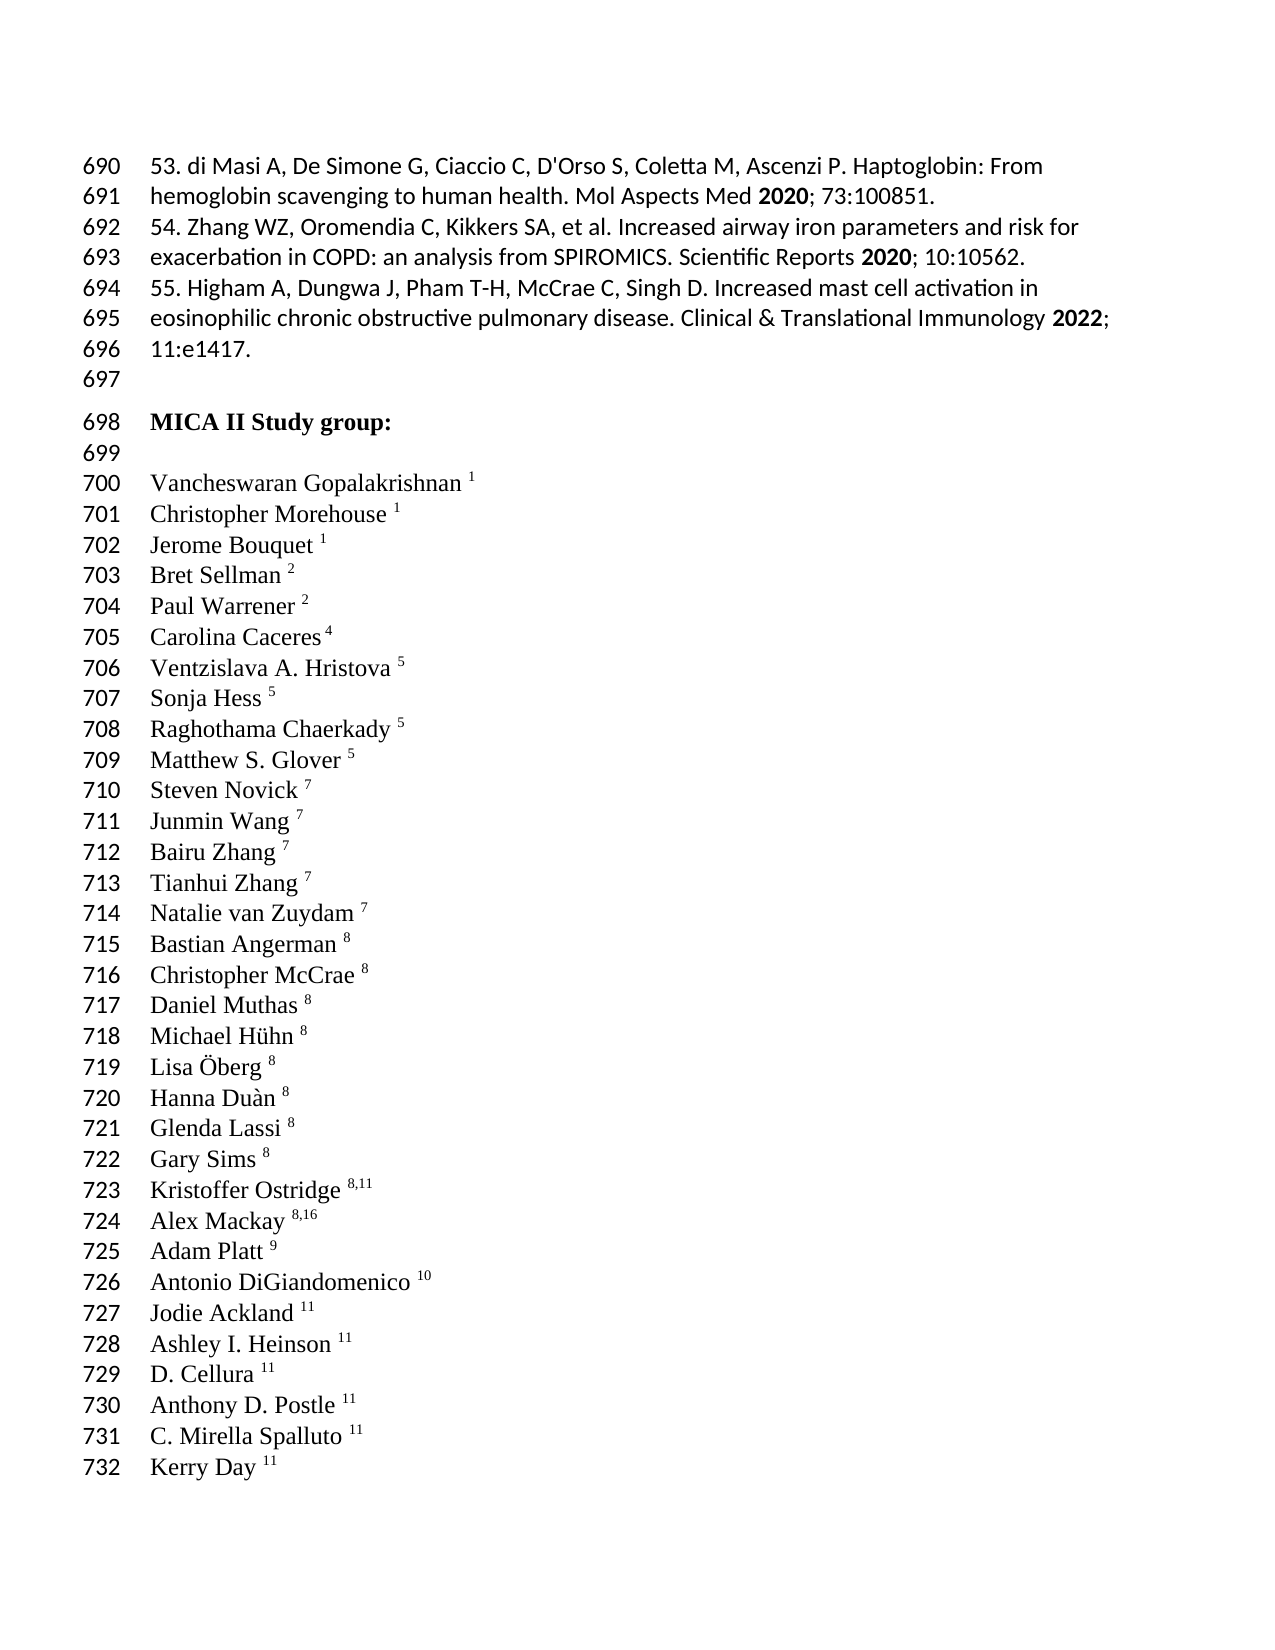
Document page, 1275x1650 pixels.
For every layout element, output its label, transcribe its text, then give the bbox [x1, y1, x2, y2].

text Junmin Wang 7 [150, 806, 1125, 835]
text Daniel Muthas 8 [150, 991, 1125, 1019]
text Raghothama Chaerkady 5 [150, 714, 1125, 743]
text 55. Higham A, Dungwa J, Pham T-H, McCrae C, Singh D. Increased mast cell activation in eosinophilic chronic obstructive pulmonary disease. Clinical & Translational Immunology 2022; 11:e1417. [150, 272, 1125, 364]
text Tianhui Zhang 7 [150, 868, 1125, 896]
text Bairu Zhang 7 [150, 837, 1125, 866]
text Christopher Morehouse 1 [150, 499, 1125, 528]
text Adam Platt 9 [150, 1236, 1125, 1265]
text Paul Warrener 2 [150, 591, 1125, 620]
text Lisa Öberg 8 [150, 1052, 1125, 1081]
text Sonja Hess 5 [150, 683, 1125, 712]
text Alex Mackay 8,16 [150, 1206, 1125, 1234]
text Kristoffer Ostridge 8,11 [150, 1175, 1125, 1204]
text Bastian Angerman 8 [150, 929, 1125, 958]
text Michael Hühn 8 [150, 1021, 1125, 1050]
text Anthony D. Postle 11 [150, 1390, 1125, 1419]
text 54. Zhang WZ, Oromendia C, Kikkers SA, et al. Increased airway iron parameters and risk for exacerbation in COPD: an analysis from SPIROMICS. Scientific Reports 2020; 10:10562. [150, 211, 1125, 272]
text Bret Sellman 2 [150, 560, 1125, 589]
text 53. di Masi A, De Simone G, Ciaccio C, D'Orso S, Coletta M, Ascenzi P. Haptoglobin: From hemoglobin scavenging to human health. Mol Aspects Med 2020; 73:100851. [150, 150, 1125, 211]
text Vancheswaran Gopalakrishnan 1 [150, 468, 1125, 497]
text Antonio DiGiandomenico 10 [150, 1267, 1125, 1296]
text Carolina Caceres 4 [150, 622, 1125, 651]
text D. Cellura 11 [150, 1359, 1125, 1388]
text C. Mirella Spalluto 11 [150, 1421, 1125, 1449]
text Natalie van Zuydam 7 [150, 898, 1125, 927]
text Hanna Duàn 8 [150, 1083, 1125, 1112]
text Gary Sims 8 [150, 1144, 1125, 1173]
text Glenda Lassi 8 [150, 1113, 1125, 1142]
text Ventzislava A. Hristova 5 [150, 653, 1125, 681]
text Christopher McCrae 8 [150, 960, 1125, 989]
text Matthew S. Glover 5 [150, 745, 1125, 773]
text Ashley I. Heinson 11 [150, 1329, 1125, 1357]
text Jodie Ackland 11 [150, 1298, 1125, 1327]
text Jerome Bouquet 1 [150, 530, 1125, 558]
text MICA II Study group: [150, 407, 1125, 436]
text Steven Novick 7 [150, 776, 1125, 804]
text Kerry Day 11 [150, 1452, 1125, 1480]
